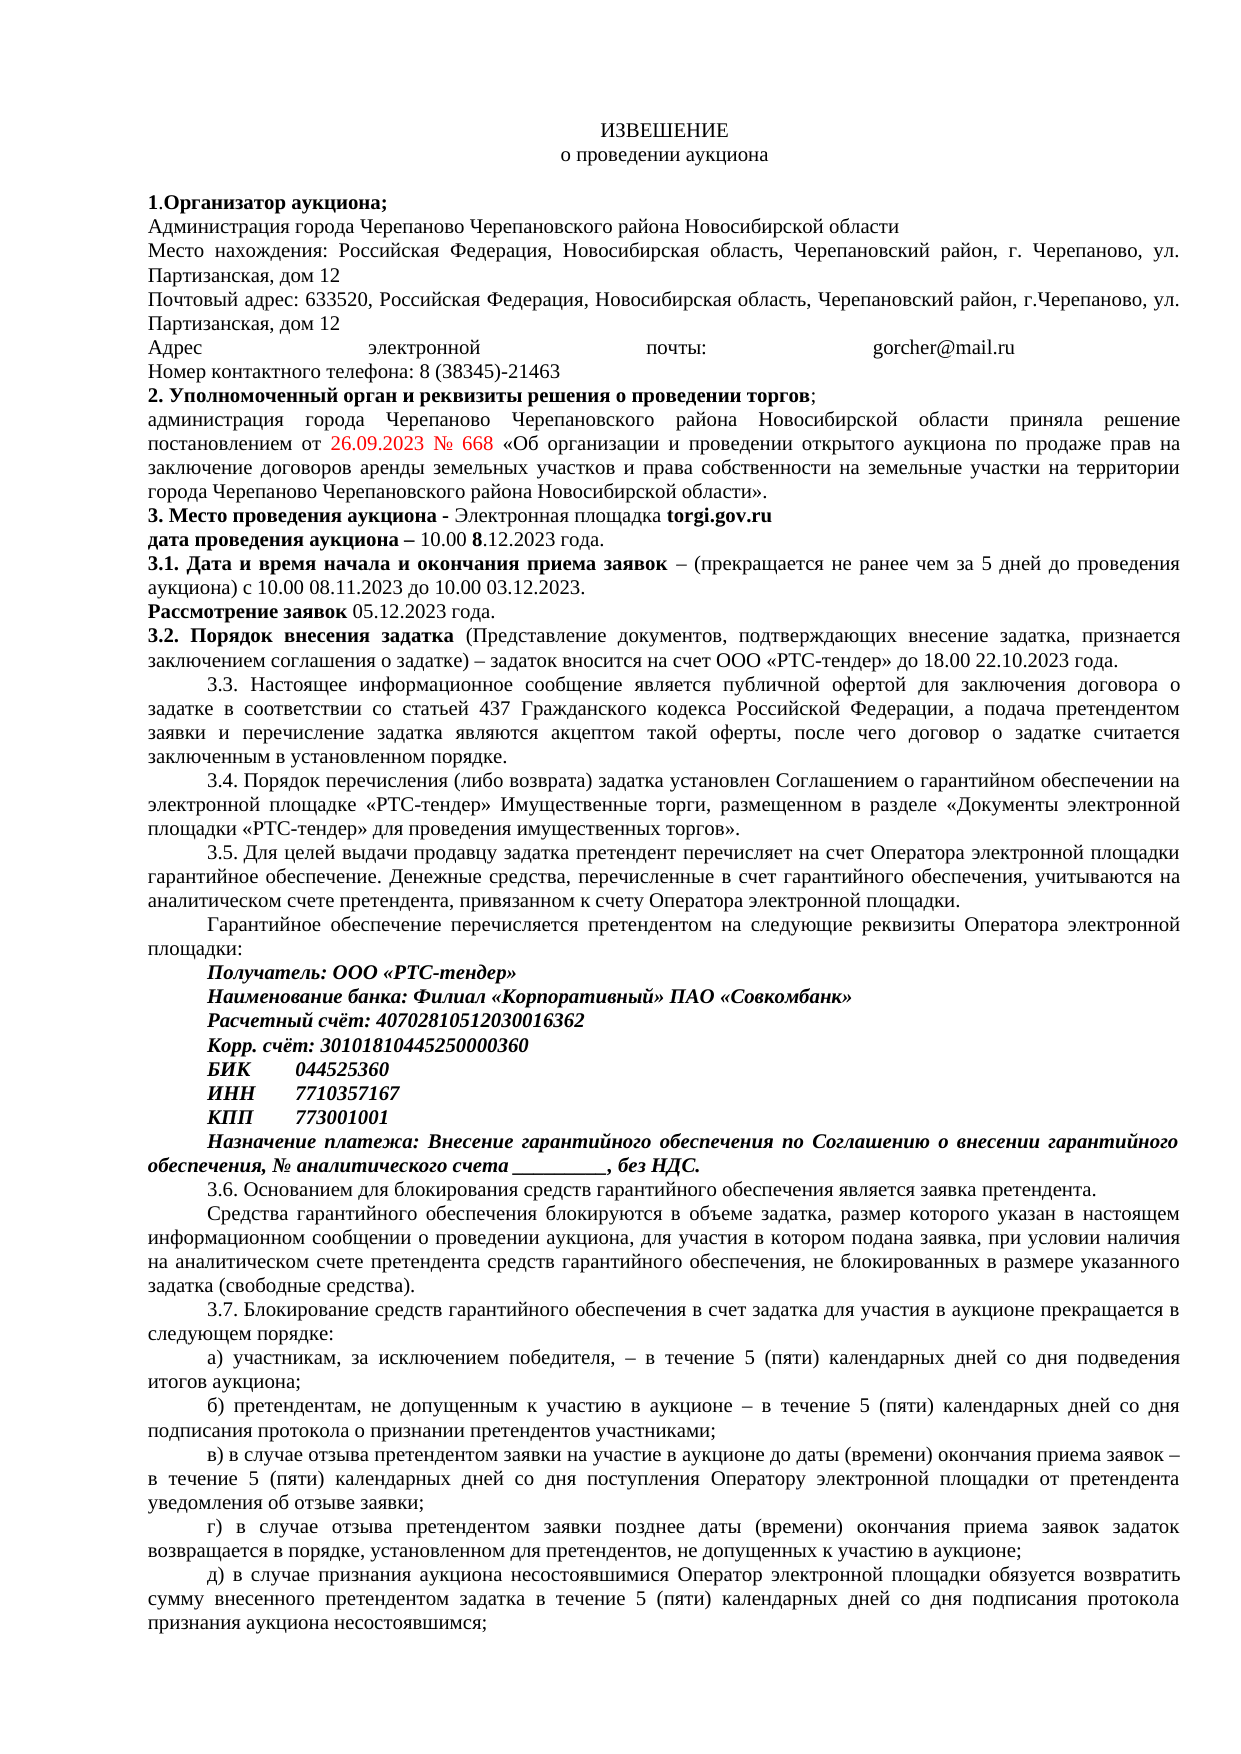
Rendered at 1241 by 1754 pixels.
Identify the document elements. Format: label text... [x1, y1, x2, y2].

text о проведении аукциона [148, 142, 1181, 166]
text ИНН 7710357167 [148, 1081, 1181, 1105]
text Получатель: ООО «РТС-тендер» [148, 960, 1181, 984]
text 3.5. Для целей выдачи продавцу задатка претендент перечисляет на счет Оператора электронной площадки гарантийное обеспечение. Денежные средства, перечисленные в счет гарантийного обеспечения, учитываются на аналитическом счете претендента, привязанном к счету Оператора электронной площадки. [148, 840, 1181, 912]
text КПП 773001001 [148, 1105, 1181, 1129]
text ИЗВЕШЕНИЕ [148, 118, 1181, 142]
text 3.2. Порядок внесения задатка (Представление документов, подтверждающих внесение задатка, признается заключением соглашения о задатке) – задаток вносится на счет ООО «РТС-тендер» до 18.00 22.10.2023 года. [148, 623, 1181, 672]
text 3.1. Дата и время начала и окончания приема заявок – (прекращается не ранее чем за 5 дней до проведения аукциона) с 10.00 08.11.2023 до 10.00 03.12.2023. [148, 551, 1181, 599]
text Почтовый адрес: 633520, Российская Федерация, Новосибирская область, Черепановский район, г.Черепаново, ул. Партизанская, дом 12 [148, 287, 1181, 335]
text администрация города Черепаново Черепановского района Новосибирской области приняла решение постановлением от 26.09.2023 № 668 «Об организации и проведении открытого аукциона по продаже прав на заключение договоров аренды земельных участков и права собственности на земельные участки на территории города Черепаново Черепановского района Новосибирской области». [148, 407, 1181, 503]
text Назначение платежа: Внесение гарантийного обеспечения по Соглашению о внесении гарантийного обеспечения, № аналитического счета _________, без НДС. [148, 1129, 1181, 1177]
text д) в случае признания аукциона несостоявшимися Оператор электронной площадки обязуется возвратить сумму внесенного претендентом задатка в течение 5 (пяти) календарных дней со дня подписания протокола признания аукциона несостоявшимся; [148, 1562, 1181, 1634]
text Рассмотрение заявок 05.12.2023 года. [148, 599, 1181, 623]
text 3.3. Настоящее информационное сообщение является публичной офертой для заключения договора о задатке в соответствии со статьей 437 Гражданского кодекса Российской Федерации, а подача претендентом заявки и перечисление задатка являются акцептом такой оферты, после чего договор о задатке считается заключенным в установленном порядке. [148, 672, 1181, 768]
text 1.Организатор аукциона; [148, 190, 1181, 214]
text Место нахождения: Российская Федерация, Новосибирская область, Черепановский район, г. Черепаново, ул. Партизанская, дом 12 [148, 238, 1181, 287]
text 2. Уполномоченный орган и реквизиты решения о проведении торгов; [148, 383, 1181, 407]
text Администрация города Черепаново Черепановского района Новосибирской области [148, 214, 1181, 238]
text 3. Место проведения аукциона - Электронная площадка torgi.gov.ru [148, 503, 1181, 527]
text 3.6. Основанием для блокирования средств гарантийного обеспечения является заявка претендента. [148, 1177, 1181, 1201]
text а) участникам, за исключением победителя, – в течение 5 (пяти) календарных дней со дня подведения итогов аукциона; [148, 1345, 1181, 1393]
text 3.7. Блокирование средств гарантийного обеспечения в счет задатка для участия в аукционе прекращается в следующем порядке: [148, 1297, 1181, 1345]
text 3.4. Порядок перечисления (либо возврата) задатка установлен Соглашением о гарантийном обеспечении на электронной площадке «РТС-тендер» Имущественные торги, размещенном в разделе «Документы электронной площадки «РТС-тендер» для проведения имущественных торгов». [148, 768, 1181, 840]
text Адрес электронной почты: gorcher@mail.ru Номер контактного телефона: 8 (38345)-21463 [148, 335, 1181, 383]
text БИК 044525360 [148, 1057, 1181, 1081]
text Наименование банка: Филиал «Корпоративный» ПАО «Совкомбанк» [148, 984, 1181, 1008]
text Средства гарантийного обеспечения блокируются в объеме задатка, размер которого указан в настоящем информационном сообщении о проведении аукциона, для участия в котором подана заявка, при условии наличия на аналитическом счете претендента средств гарантийного обеспечения, не блокированных в размере указанного задатка (свободные средства). [148, 1201, 1181, 1297]
text Гарантийное обеспечение перечисляется претендентом на следующие реквизиты Оператора электронной площадки: [148, 912, 1181, 960]
text г) в случае отзыва претендентом заявки позднее даты (времени) окончания приема заявок задаток возвращается в порядке, установленном для претендентов, не допущенных к участию в аукционе; [148, 1514, 1181, 1562]
text б) претендентам, не допущенным к участию в аукционе – в течение 5 (пяти) календарных дней со дня подписания протокола о признании претендентов участниками; [148, 1393, 1181, 1442]
text Корр. счёт: 30101810445250000360 [148, 1032, 1181, 1057]
text Расчетный счёт: 40702810512030016362 [148, 1008, 1181, 1032]
text в) в случае отзыва претендентом заявки на участие в аукционе до даты (времени) окончания приема заявок – в течение 5 (пяти) календарных дней со дня поступления Оператору электронной площадки от претендента уведомления об отзыве заявки; [148, 1442, 1181, 1514]
text дата проведения аукциона – 10.00 8.12.2023 года. [148, 527, 1181, 551]
